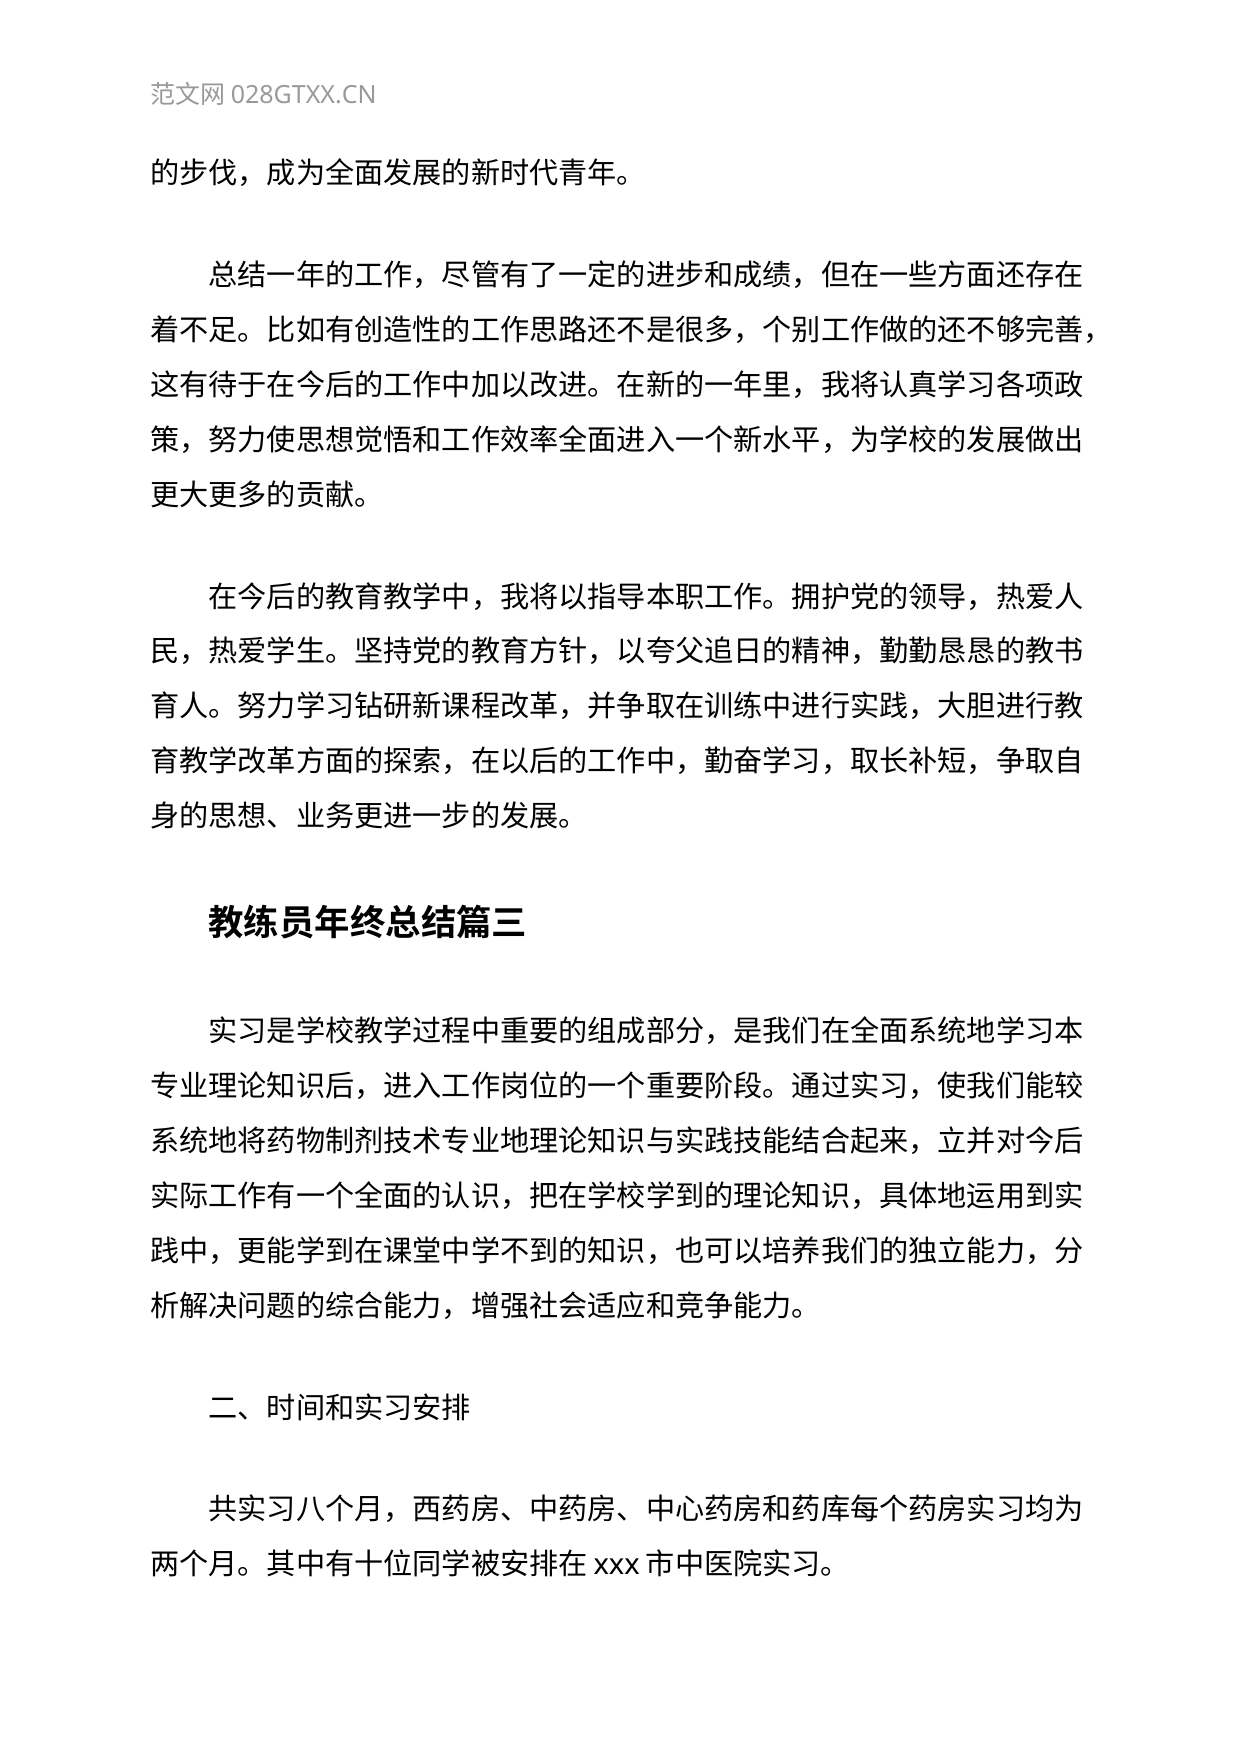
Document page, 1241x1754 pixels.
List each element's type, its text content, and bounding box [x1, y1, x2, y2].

text 实习是学校教学过程中重要的组成部分，是我们在全面系统地学习本专业理论知识后，进入工作岗位的一个重要阶段。通过实习，使我们能较系统地将药物制剂技术专业地理论知识与实践技能结合起来，立并对今后实际工作有一个全面的认识，把在学校学到的理论知识，具体地运用到实践中，更能学到在课堂中学不到的知识，也可以培养我们的独立能力，分析解决问题的综合能力，增强社会适应和竞争能力。 [150, 1008, 1090, 1325]
text 二、时间和实习安排 [150, 1384, 1090, 1426]
text 总结一年的工作，尽管有了一定的进步和成绩，但在一些方面还存在着不足。比如有创造性的工作思路还不是很多，个别工作做的还不够完善，这有待于在今后的工作中加以改进。在新的一年里，我将认真学习各项政策，努力使思想觉悟和工作效率全面进入一个新水平，为学校的发展做出更大更多的贡献。 [150, 252, 1090, 514]
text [150, 150, 1090, 192]
text 共实习八个月，西药房、中药房、中心药房和药库每个药房实习均为两个月。其中有十位同学被安排在xxx市中医院实习。 [150, 1486, 1090, 1583]
text 在今后的教育教学中，我将以指导本职工作。拥护党的领导，热爱人民，热爱学生。坚持党的教育方针，以夸父追日的精神，勤勤恳恳的教书育人。努力学习钻研新课程改革，并争取在训练中进行实践，大胆进行教育教学改革方面的探索，在以后的工作中，勤奋学习，取长补短，争取自身的思想、业务更进一步的发展。 [150, 573, 1090, 835]
text 教练员年终总结篇三 [150, 894, 1090, 946]
